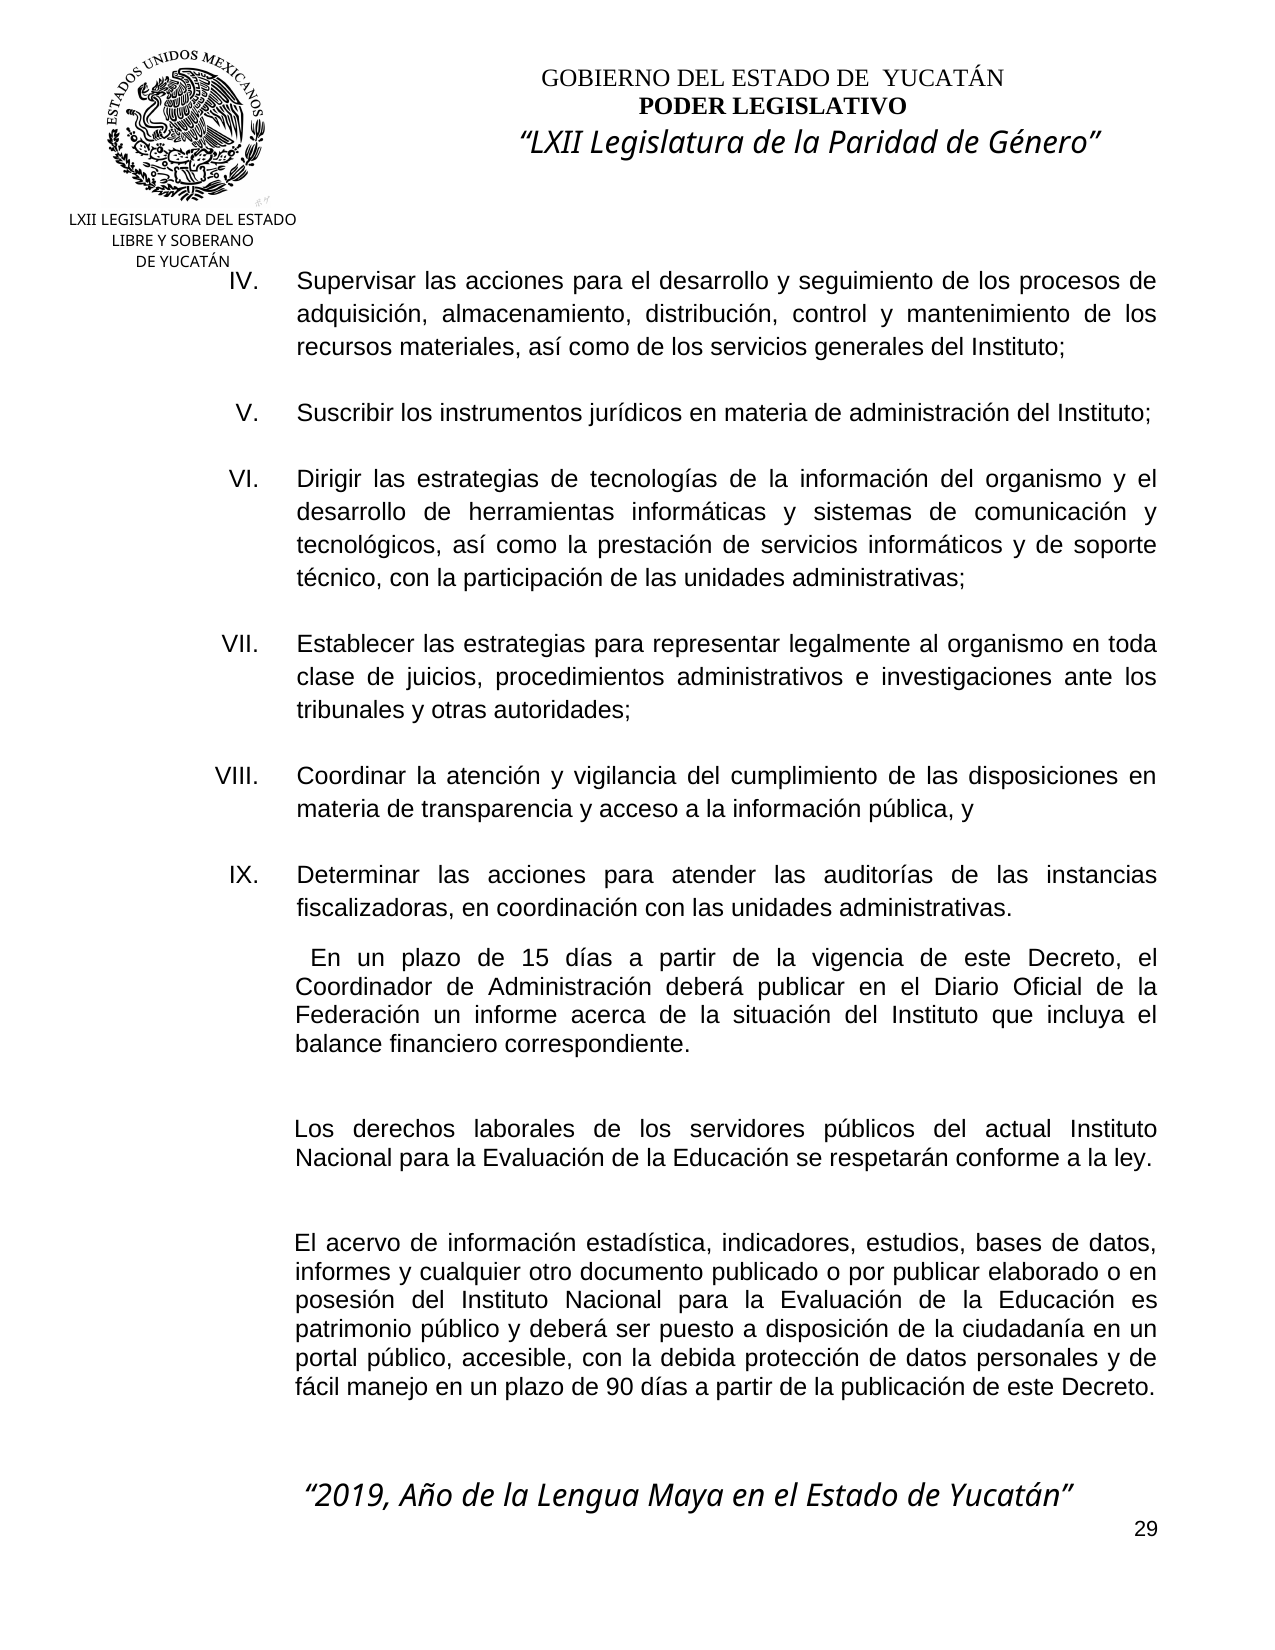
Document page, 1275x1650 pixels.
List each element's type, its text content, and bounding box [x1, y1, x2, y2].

list Coordinar la atención y vigilancia del cumplimiento de las disposiciones en materia de transparencia y acceso a la información pública, y [259, 761, 1158, 823]
list Dirigir las estrategias de tecnologías de la información del organismo y el desarrollo de herramientas informáticas y sistemas de comunicación y tecnológicos, así como la prestación de servicios informáticos y de soporte técnico, con la participación de las unidades administrativas; [259, 464, 1158, 592]
picture [101, 40, 270, 208]
text En un plazo de 15 días a partir de la vigencia de este Decreto, el Coordinador de Administración deberá publicar en el Diario Oficial de la Federación un informe acerca de la situación del Instituto que incluya el balance financiero correspondiente. [294, 943, 1158, 1058]
list Supervisar las acciones para el desarrollo y seguimiento de los procesos de adquisición, almacenamiento, distribución, control y mantenimiento de los recursos materiales, así como de los servicios generales del Instituto; [259, 266, 1158, 361]
text Los derechos laborales de los servidores públicos del actual Instituto Nacional para la Evaluación de la Educación se respetarán conforme a la ley. [294, 1114, 1158, 1172]
list Determinar las acciones para atender las auditorías de las instancias fiscalizadoras, en coordinación con las unidades administrativas. [259, 860, 1158, 922]
list Suscribir los instrumentos jurídicos en materia de administración del Instituto; [259, 398, 1158, 427]
list Establecer las estrategias para representar legalmente al organismo en toda clase de juicios, procedimientos administrativos e investigaciones ante los tribunales y otras autoridades; [259, 629, 1158, 724]
text El acervo de información estadística, indicadores, estudios, bases de datos, informes y cualquier otro documento publicado o por publicar elaborado o en posesión del Instituto Nacional para la Evaluación de la Educación es patrimonio público y deberá ser puesto a disposición de la ciudadanía en un portal público, accesible, con la debida protección de datos personales y de fácil manejo en un plazo de 90 días a partir de la publicación de este Decreto. [294, 1228, 1158, 1400]
